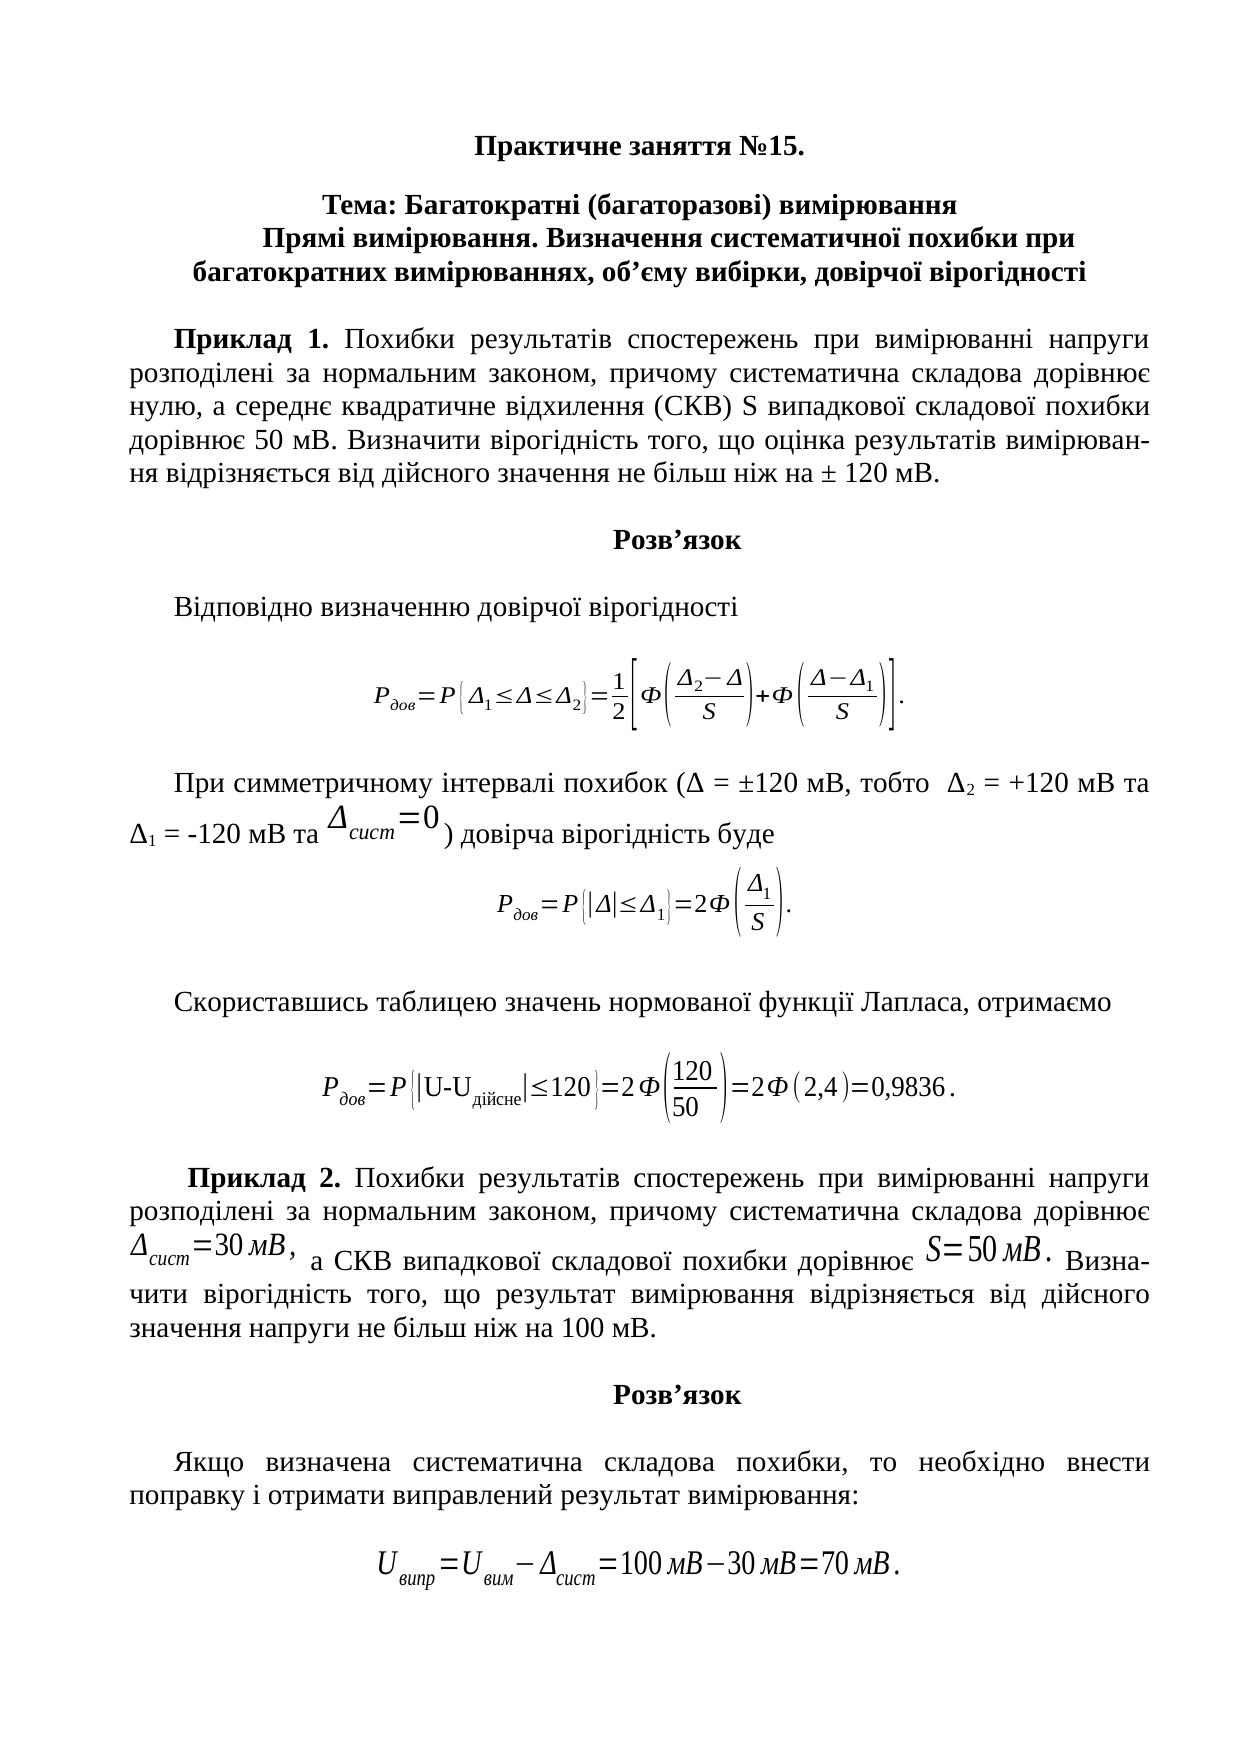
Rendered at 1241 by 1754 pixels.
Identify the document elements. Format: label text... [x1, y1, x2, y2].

subtitle Тема: Багатократні (багаторазові) вимірювання [129, 187, 1150, 221]
text Розв’язок [129, 522, 1150, 556]
subtitle Практичне заняття №15. [129, 128, 1150, 162]
text Скориставшись таблицею значень нормованої функції Лапласа, отримаємо [129, 984, 1150, 1018]
text При симметричному інтервалі похибок (Δ = ±120 мВ, тобто Δ2 = +120 мВ та Δ1 = -120 мВ та ) довірча вірогідність буде [129, 765, 1150, 850]
text Розв’язок [129, 1377, 1150, 1410]
text Якщо визначена систематична складова похибки, то необхідно внести поправку і отримати виправлений результат вимірювання: [129, 1444, 1150, 1511]
text Відповідно визначенню довірчої вірогідності [129, 589, 1150, 623]
text Приклад 1. Похибки результатів спостережень при вимірюванні напруги розподілені за нормальним законом, причому систематична складова дорівнює нулю, а середнє квадратичне відхилення (СКВ) S випадкової складової похибки дорівнює 50 мВ. Визначити вірогідність того, що оцінка результатів вимірюван-ня відрізняється від дійсного значення не більш ніж на ± 120 мВ. [129, 321, 1150, 489]
text Приклад 2. Похибки результатів спостережень при вимірюванні напруги розподілені за нормальним законом, причому систематична складова дорівнює а СКВ випадкової складової похибки дорівнює Визна-чити вірогідність того, що результат вимірювання відрізняється від дійсного значення напруги не більш ніж на 100 мВ. [129, 1160, 1150, 1343]
subtitle Прямі вимірювання. Визначення систематичної похибки при багатократних вимірюваннях, об’єму вибірки, довірчої вірогідності [129, 221, 1150, 288]
